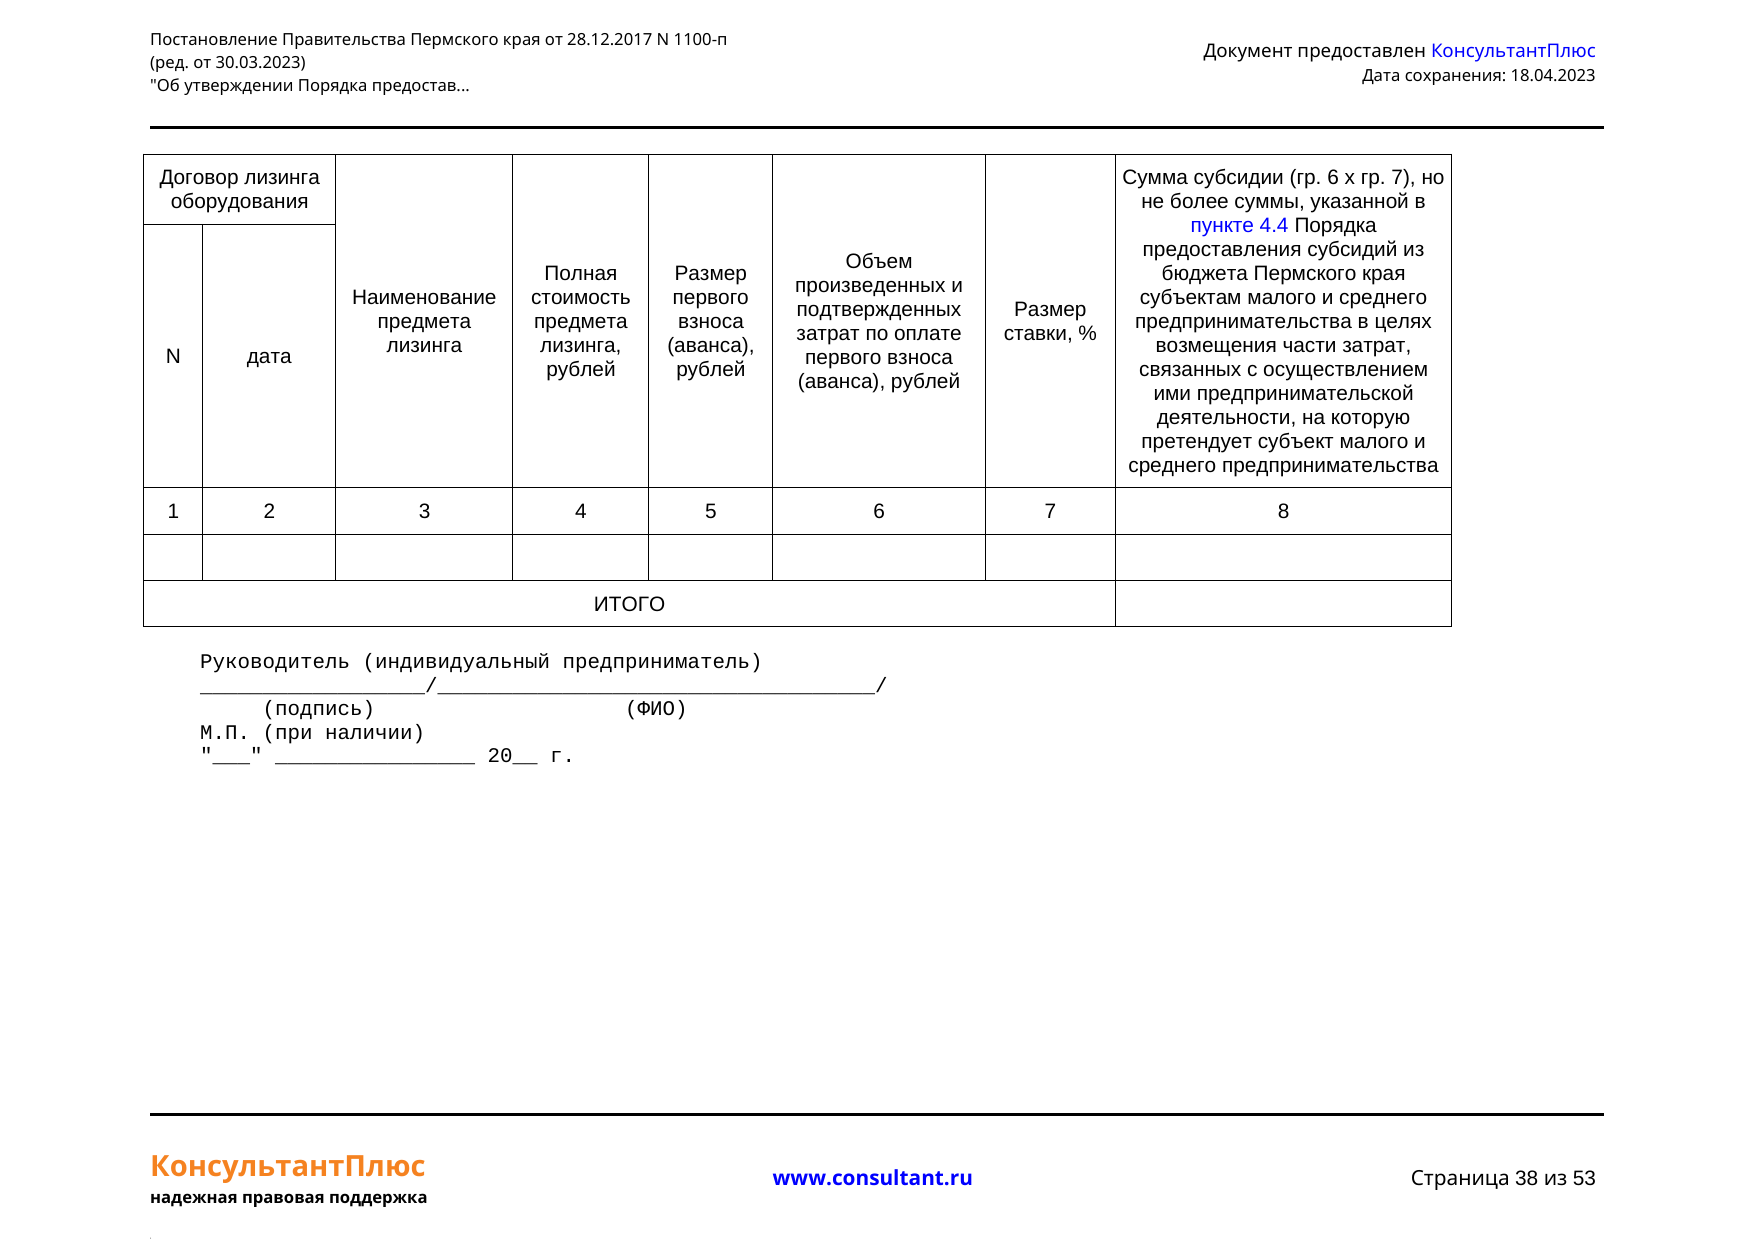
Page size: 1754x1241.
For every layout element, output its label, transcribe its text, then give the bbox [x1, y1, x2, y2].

text (подпись) (ФИО) [150, 698, 1604, 722]
table_cell 2 [203, 488, 335, 533]
table_header Наименование предмета лизинга [336, 155, 512, 487]
table_cell [203, 535, 335, 580]
table_cell 8 [1116, 488, 1451, 533]
table_cell 6 [773, 488, 985, 533]
text "___" ________________ 20__ г. [150, 746, 1604, 769]
table_header Размер ставки, % [986, 155, 1115, 487]
table_header Объем произведенных и подтвержденных затрат по оплате первого взноса (аванса), рублей [773, 155, 985, 487]
table_cell [144, 535, 202, 580]
text __________________/___________________________________/ [150, 674, 1604, 698]
table_cell [649, 535, 772, 580]
table_header Договор лизинга оборудования [144, 155, 335, 224]
table_cell [513, 535, 648, 580]
table_cell N [144, 225, 202, 487]
table_header Размер первого взноса (аванса), рублей [649, 155, 772, 487]
table_cell [773, 535, 985, 580]
table_cell 7 [986, 488, 1115, 533]
table_cell 1 [144, 488, 202, 533]
table_cell [1116, 535, 1451, 580]
table_cell [336, 535, 512, 580]
table_cell [986, 535, 1115, 580]
table_header Сумма субсидии (гр. 6 x гр. 7), но не более суммы, указанной в пункте 4.4 Порядка предоставления субсидий из бюджета Пермского края субъектам малого и среднего предпринимательства в целях возмещения части затрат, связанных с осуществлением ими предпринимательской деятельности, на которую претендует субъект малого и среднего предпринимательства [1116, 155, 1451, 487]
table_cell 4 [513, 488, 648, 533]
text Руководитель (индивидуальный предприниматель) [150, 651, 1604, 674]
text М.П. (при наличии) [150, 722, 1604, 746]
table_cell 3 [336, 488, 512, 533]
table_header Полная стоимость предмета лизинга, рублей [513, 155, 648, 487]
table_cell ИТОГО [144, 581, 1115, 626]
table_cell дата [203, 225, 335, 487]
table_cell 5 [649, 488, 772, 533]
table_cell [1116, 581, 1451, 626]
